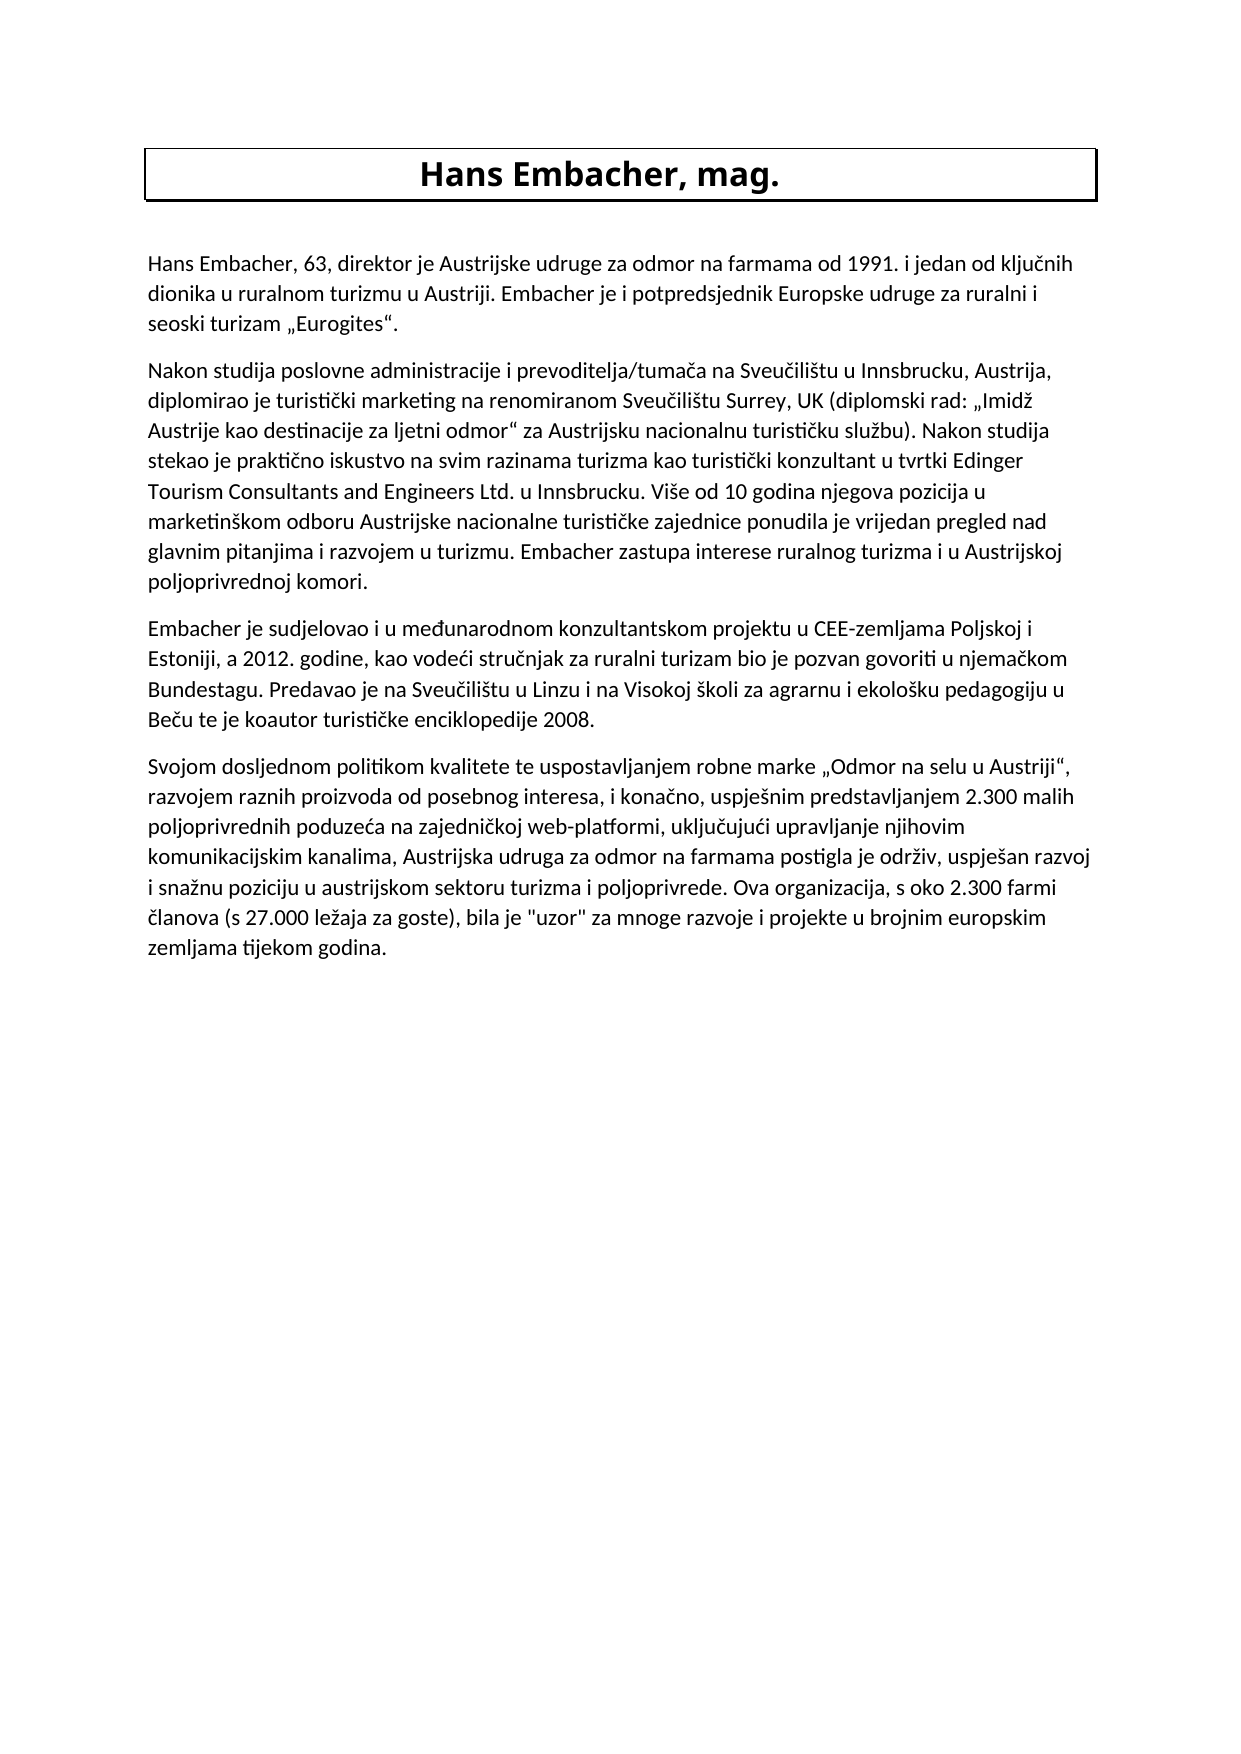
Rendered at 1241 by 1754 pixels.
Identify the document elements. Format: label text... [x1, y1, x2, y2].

text Svojom dosljednom politikom kvalitete te uspostavljanjem robne marke „Odmor na selu u Austriji“, razvojem raznih proizvoda od posebnog interesa, i konačno, uspješnim predstavljanjem 2.300 malih poljoprivrednih poduzeća na zajedničkoj web-platformi, uključujući upravljanje njihovim komunikacijskim kanalima, Austrijska udruga za odmor na farmama postigla je održiv, uspješan razvoj i snažnu poziciju u austrijskom sektoru turizma i poljoprivrede. Ova organizacija, s oko 2.300 farmi članova (s 27.000 ležaja za goste), bila je "uzor" za mnoge razvoje i projekte u brojnim europskim zemljama tijekom godina. [148, 752, 1093, 961]
text Nakon studija poslovne administracije i prevoditelja/tumača na Sveučilištu u Innsbrucku, Austrija, diplomirao je turistički marketing na renomiranom Sveučilištu Surrey, UK (diplomski rad: „Imidž Austrije kao destinacije za ljetni odmor“ za Austrijsku nacionalnu turističku službu). Nakon studija stekao je praktično iskustvo na svim razinama turizma kao turistički konzultant u tvrtki Edinger Tourism Consultants and Engineers Ltd. u Innsbrucku. Više od 10 godina njegova pozicija u marketinškom odboru Austrijske nacionalne turističke zajednice ponudila je vrijedan pregled nad glavnim pitanjima i razvojem u turizmu. Embacher zastupa interese ruralnog turizma i u Austrijskoj poljoprivrednoj komori. [148, 356, 1093, 596]
text Embacher je sudjelovao i u međunarodnom konzultantskom projektu u CEE-zemljama Poljskoj i Estoniji, a 2012. godine, kao vodeći stručnjak za ruralni turizam bio je pozvan govoriti u njemačkom Bundestagu. Predavao je na Sveučilištu u Linzu i na Visokoj školi za agrarnu i ekološku pedagogiju u Beču te je koautor turističke enciklopedije 2008. [148, 614, 1093, 733]
text Hans Embacher, mag. [146, 149, 1095, 199]
text Hans Embacher, 63, direktor je Austrijske udruge za odmor na farmama od 1991. i jedan od ključnih dionika u ruralnom turizmu u Austriji. Embacher je i potpredsjednik Europske udruge za ruralni i seoski turizam „Eurogites“. [148, 249, 1093, 337]
